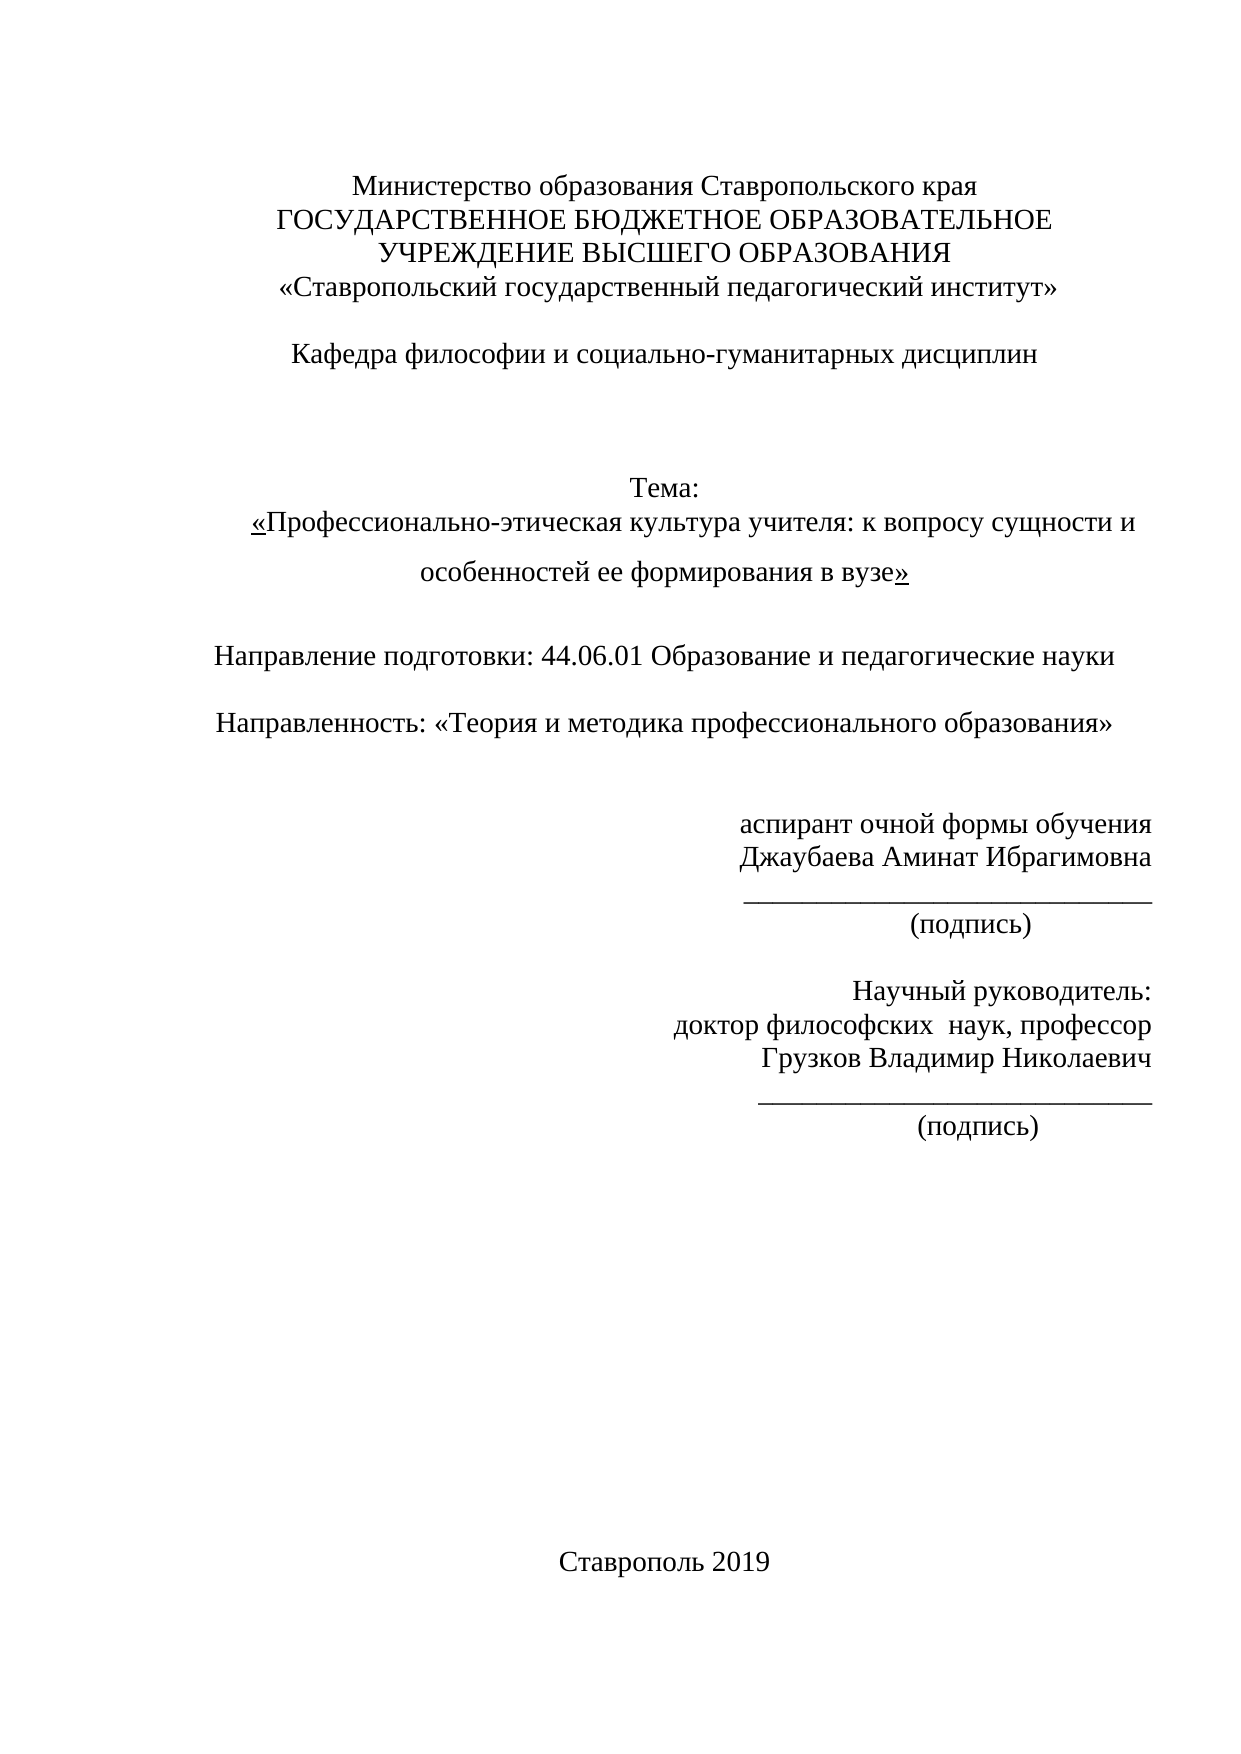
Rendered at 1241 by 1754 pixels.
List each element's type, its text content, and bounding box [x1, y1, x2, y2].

text ГОСУДАРСТВЕННОЕ БЮДЖЕТНОЕ ОБРАЗОВАТЕЛЬНОЕ УЧРЕЖДЕНИЕ ВЫСШЕГО ОБРАЗОВАНИЯ [177, 202, 1152, 269]
text Джаубаева Аминат Ибрагимовна [177, 839, 1152, 873]
text (подпись) [177, 906, 1152, 940]
text Научный руководитель: [177, 973, 1152, 1007]
text Направленность: «Теория и методика профессионального образования» [177, 705, 1152, 739]
text ____________________________ [177, 873, 1152, 906]
text Направление подготовки: 44.06.01 Образование и педагогические науки [177, 638, 1152, 672]
text аспирант очной формы обучения [177, 806, 1152, 839]
text «Профессионально-этическая культура учителя: к вопросу сущности и особенностей ее формирования в вузе» [177, 504, 1152, 588]
text (подпись) [177, 1108, 1152, 1141]
text Ставрополь 2019 [177, 1544, 1152, 1577]
text Министерство образования Ставропольского края [177, 168, 1152, 202]
text доктор философских наук, профессор [177, 1007, 1152, 1041]
text Тема: [177, 470, 1152, 504]
text Кафедра философии и социально-гуманитарных дисциплин [177, 336, 1152, 370]
text «Ставропольский государственный педагогический институт» [177, 269, 1152, 303]
text Грузков Владимир Николаевич [177, 1041, 1152, 1074]
text ___________________________ [177, 1074, 1152, 1108]
